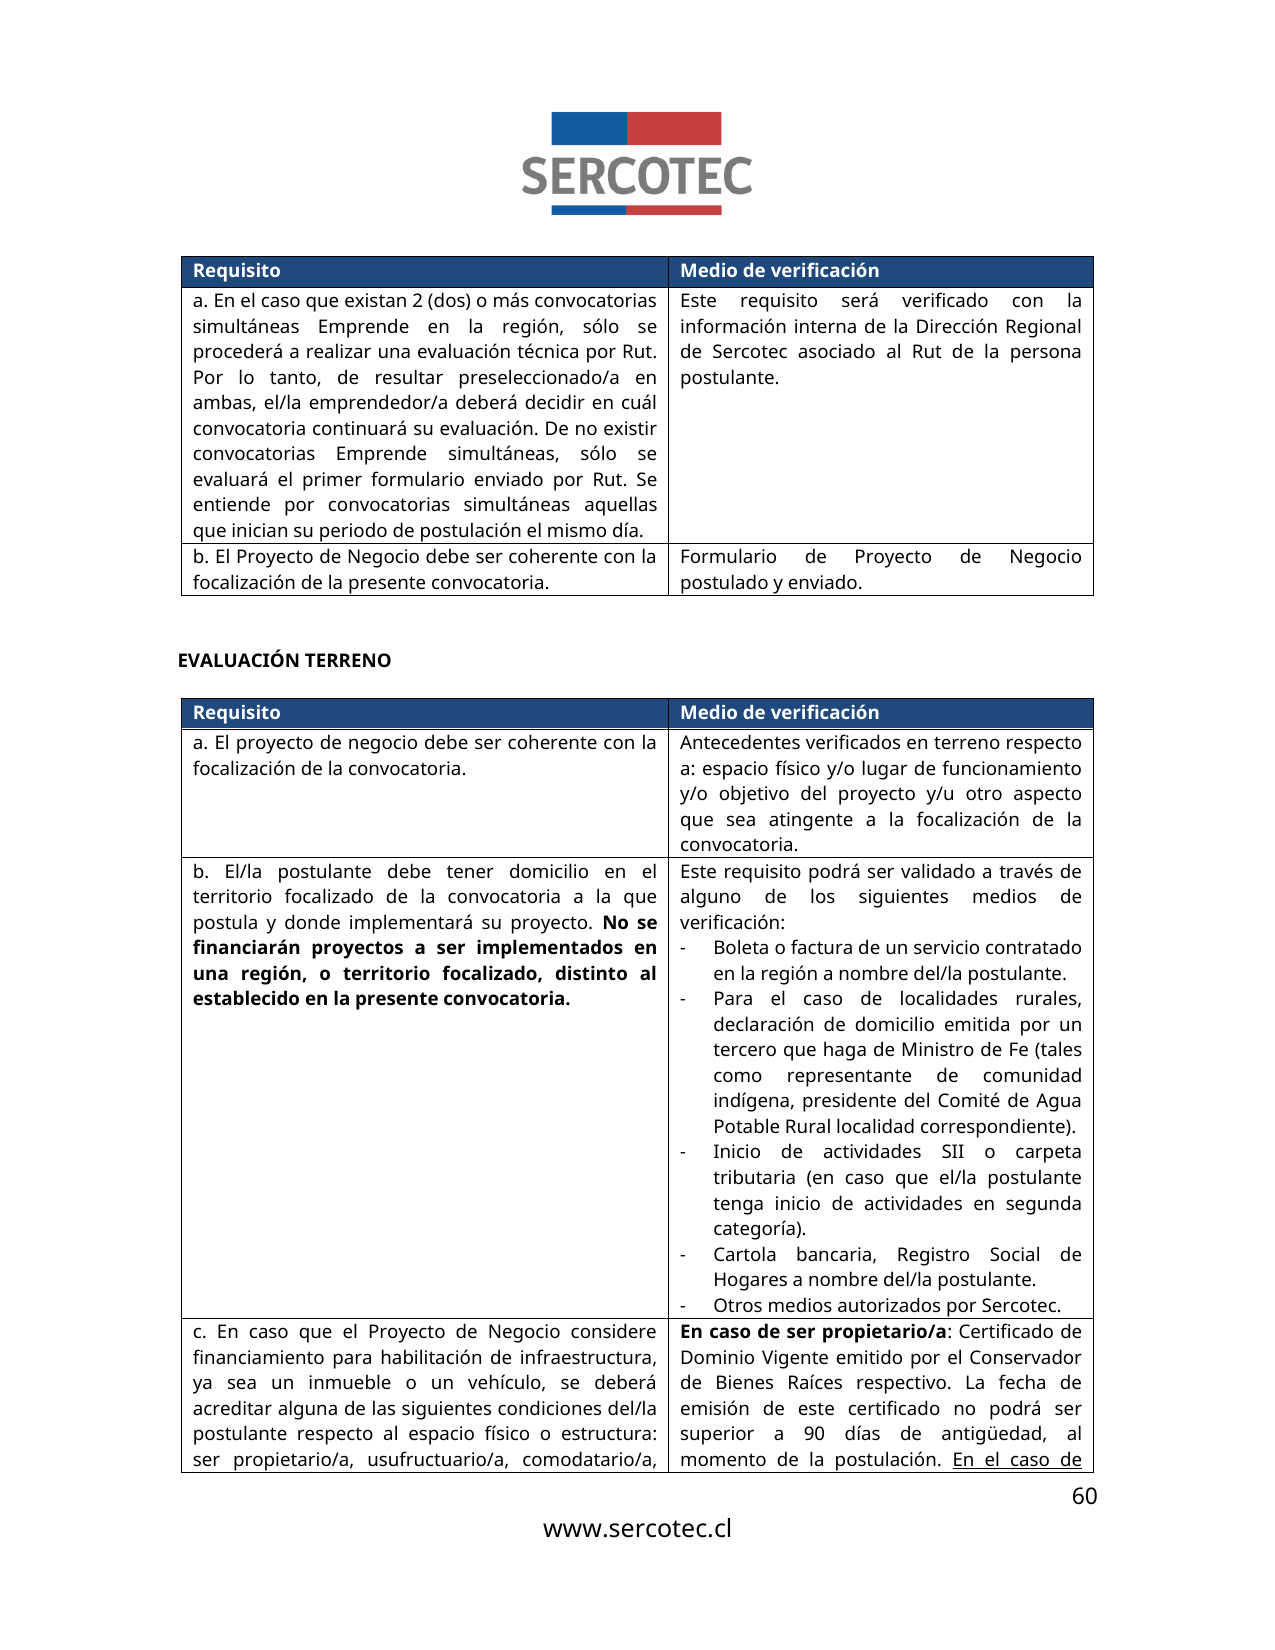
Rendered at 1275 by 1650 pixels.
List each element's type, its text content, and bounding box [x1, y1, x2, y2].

table_header Medio de verificación [669, 257, 1093, 287]
table_header Requisito [182, 699, 668, 728]
table_cell Antecedentes verificados en terreno respecto a: espacio físico y/o lugar de funcionamiento y/o objetivo del proyecto y/u otro aspecto que sea atingente a la focalización de la convocatoria. [669, 730, 1093, 857]
table_cell Este requisito será verificado con la información interna de la Dirección Regional de Sercotec asociado al Rut de la persona postulante. [669, 288, 1093, 543]
table_cell a. En el caso que existan 2 (dos) o más convocatorias simultáneas Emprende en la región, sólo se procederá a realizar una evaluación técnica por Rut. Por lo tanto, de resultar preseleccionado/a en ambas, el/la emprendedor/a deberá decidir en cuál convocatoria continuará su evaluación. De no existir convocatorias Emprende simultáneas, sólo se evaluará el primer formulario enviado por Rut. Se entiende por convocatorias simultáneas aquellas que inician su periodo de postulación el mismo día. [182, 288, 668, 543]
text EVALUACIÓN TERRENO [177, 647, 1098, 672]
table_header Requisito [182, 257, 668, 287]
picture [512, 105, 763, 225]
table_cell a. El proyecto de negocio debe ser coherente con la focalización de la convocatoria. [182, 730, 668, 857]
table_header Medio de verificación [669, 699, 1093, 728]
table_cell Formulario de Proyecto de Negocio postulado y enviado. [669, 544, 1093, 595]
table_cell b. El/la postulante debe tener domicilio en el territorio focalizado de la convocatoria a la que postula y donde implementará su proyecto. No se financiarán proyectos a ser implementados en una región, o territorio focalizado, distinto al establecido en la presente convocatoria. [182, 858, 668, 1317]
table_cell b. El Proyecto de Negocio debe ser coherente con la focalización de la presente convocatoria. [182, 544, 668, 595]
table_cell Este requisito podrá ser validado a través de alguno de los siguientes medios de verificación: Boleta o factura de un servicio contratado en la región a nombre del/la postulante. Para el caso de localidades rurales, declaración de domicilio emitida por un tercero que haga de Ministro de Fe (tales como representante de comunidad indígena, presidente del Comité de Agua Potable Rural localidad correspondiente). Inicio de actividades SII o carpeta tributaria (en caso que el/la postulante tenga inicio de actividades en segunda categoría). Cartola bancaria, Registro Social de Hogares a nombre del/la postulante. Otros medios autorizados por Sercotec. [669, 858, 1093, 1317]
